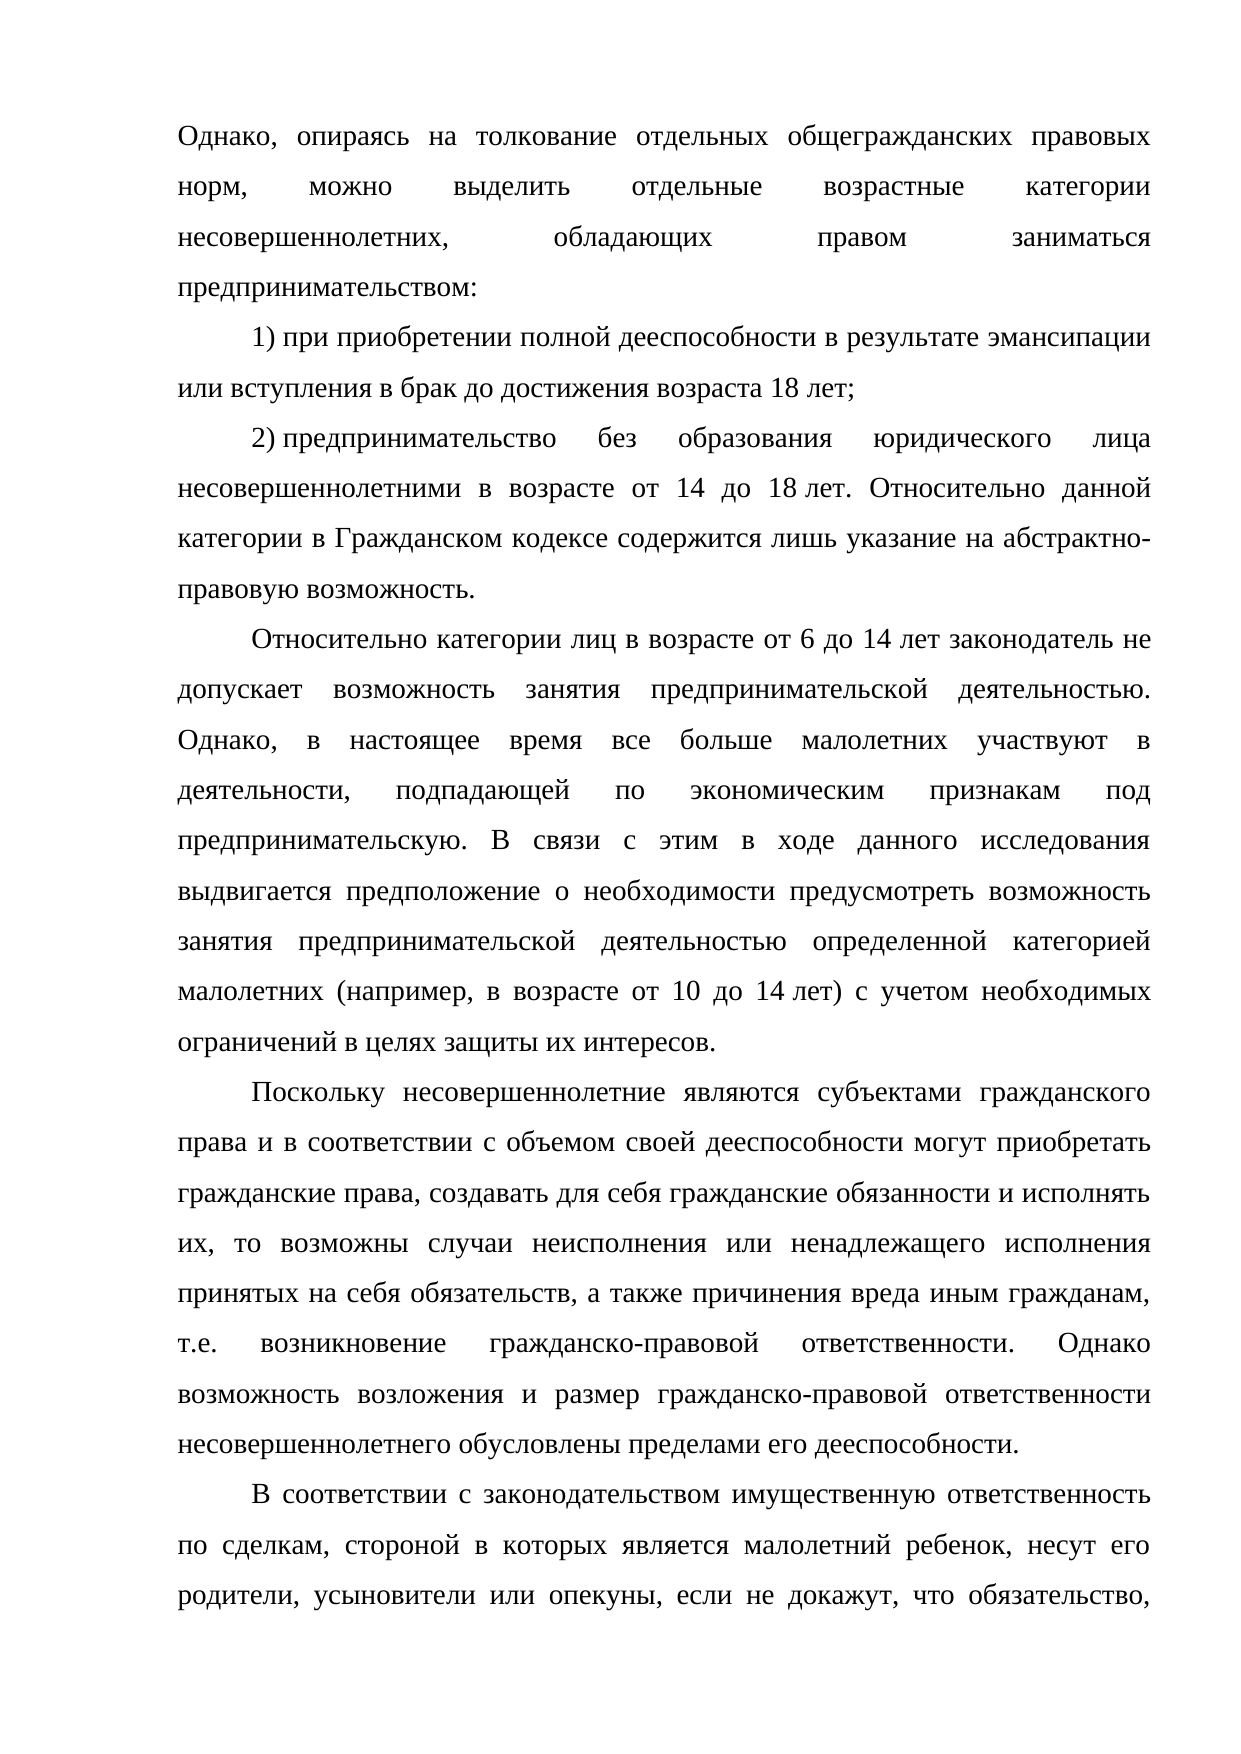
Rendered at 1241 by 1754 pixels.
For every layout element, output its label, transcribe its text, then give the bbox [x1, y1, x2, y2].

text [177, 118, 1152, 303]
text 2) предпринимательство без образования юридического лица несовершеннолетними в возрасте от 14 до 18 лет. Относительно данной категории в Гражданском кодексе содержится лишь указание на абстрактно-правовую возможность. [177, 420, 1152, 604]
text 1) при приобретении полной дееспособности в результате эмансипации или вступления в брак до достижения возраста 18 лет; [177, 319, 1152, 403]
text Поскольку несовершеннолетние являются субъектами гражданского права и в соответствии с объемом своей дееспособности могут приобретать гражданские права, создавать для себя гражданские обязанности и исполнять их, то возможны случаи неисполнения или ненадлежащего исполнения принятых на себя обязательств, а также причинения вреда иным гражданам, т.е. возникновение гражданско-правовой ответственности. Однако возможность возложения и размер гражданско-правовой ответственности несовершеннолетнего обусловлены пределами его дееспособности. [177, 1074, 1152, 1460]
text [177, 1477, 1152, 1611]
text Относительно категории лиц в возрасте от 6 до 14 лет законодатель не допускает возможность занятия предпринимательской деятельностью. Однако, в настоящее время все больше малолетних участвуют в деятельности, подпадающей по экономическим признакам под предпринимательскую. В связи с этим в ходе данного исследования выдвигается предположение о необходимости предусмотреть возможность занятия предпринимательской деятельностью определенной категорией малолетних (например, в возрасте от 10 до 14 лет) с учетом необходимых ограничений в целях защиты их интересов. [177, 621, 1152, 1057]
